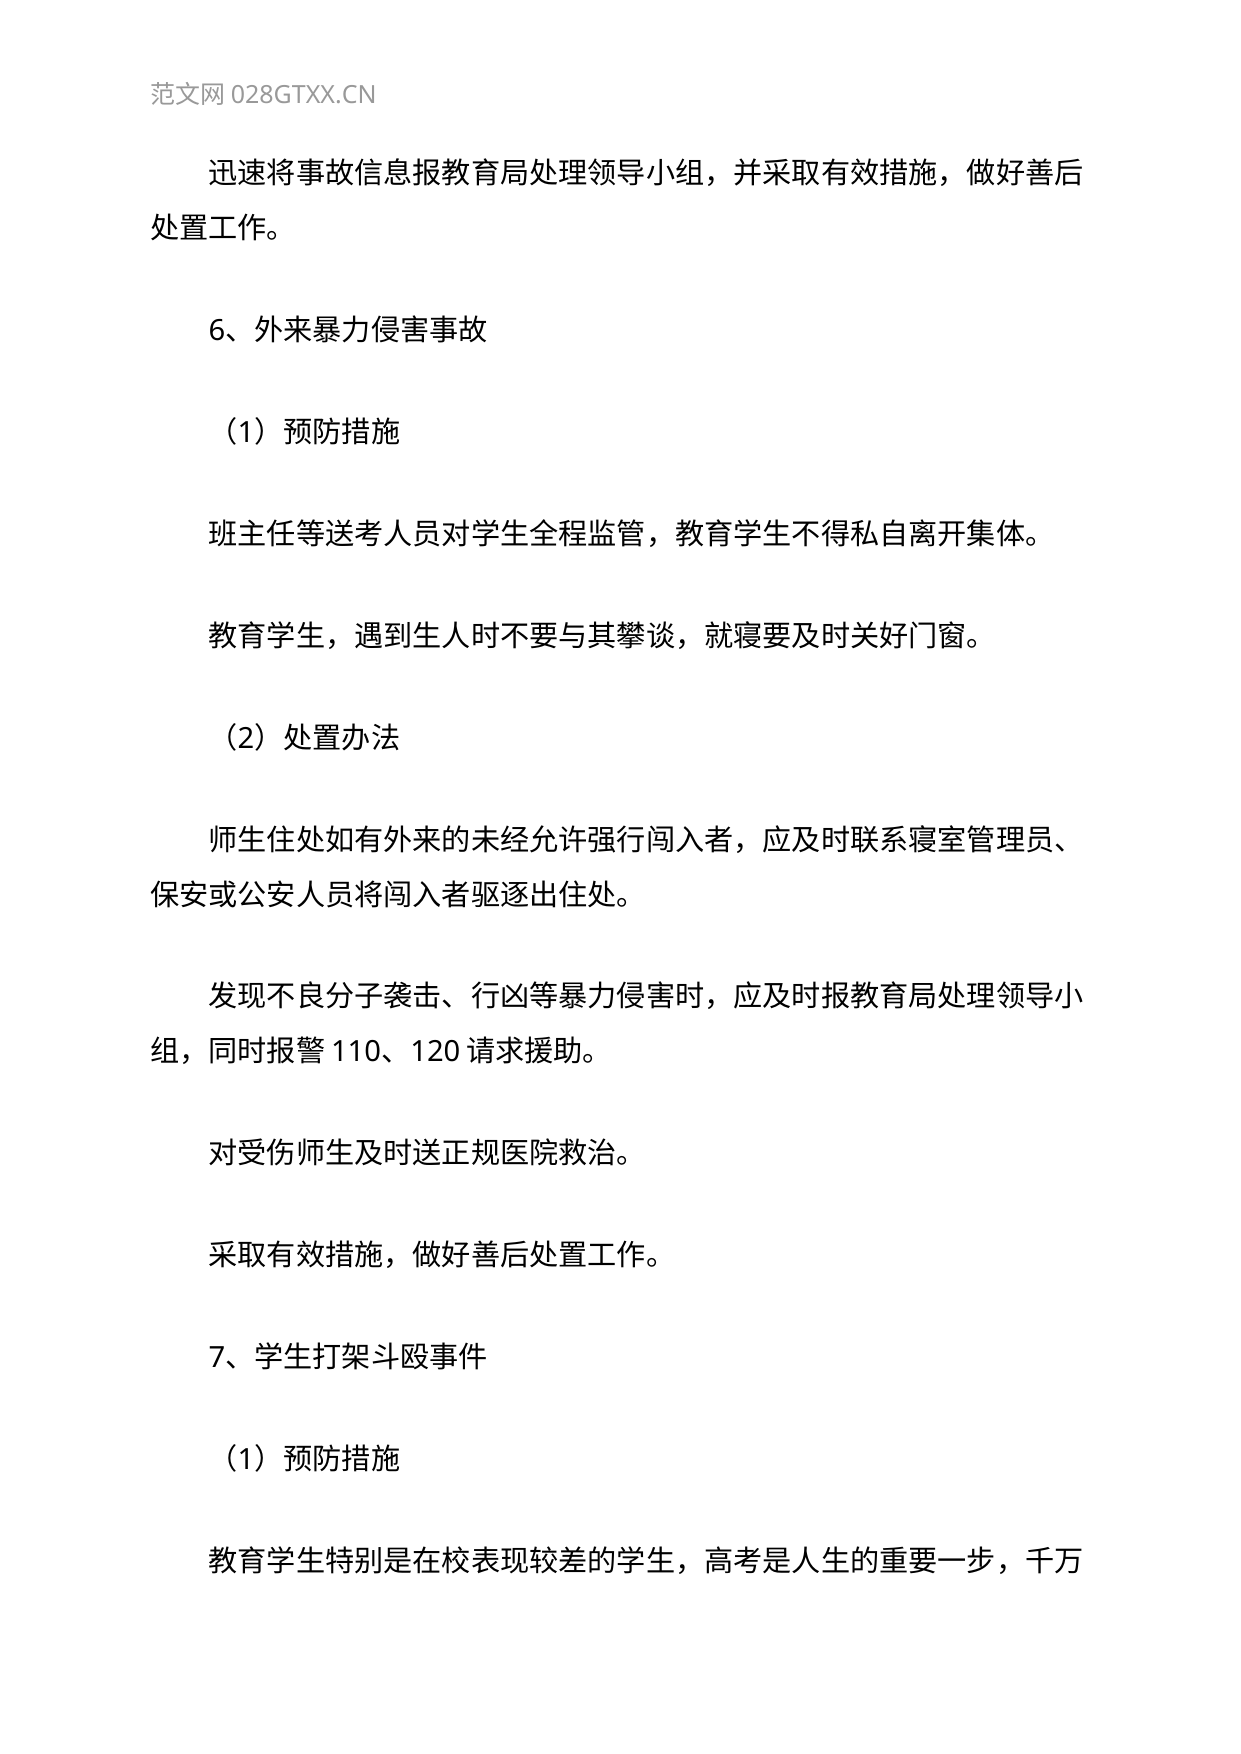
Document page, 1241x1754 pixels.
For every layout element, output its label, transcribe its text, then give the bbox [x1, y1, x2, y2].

text （1）预防措施 [150, 409, 1090, 451]
text 师生住处如有外来的未经允许强行闯入者，应及时联系寝室管理员、保安或公安人员将闯入者驱逐出住处。 [150, 816, 1090, 913]
text 对受伤师生及时送正规医院救治。 [150, 1130, 1090, 1172]
text 6、外来暴力侵害事故 [150, 307, 1090, 349]
text （1）预防措施 [150, 1435, 1090, 1478]
text 采取有效措施，做好善后处置工作。 [150, 1231, 1090, 1274]
text 迅速将事故信息报教育局处理领导小组，并采取有效措施，做好善后处置工作。 [150, 150, 1090, 247]
text 7、学生打架斗殴事件 [150, 1333, 1090, 1376]
text 发现不良分子袭击、行凶等暴力侵害时，应及时报教育局处理领导小组，同时报警110、120请求援助。 [150, 973, 1090, 1070]
text 教育学生，遇到生人时不要与其攀谈，就寝要及时关好门窗。 [150, 612, 1090, 655]
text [150, 1537, 1090, 1579]
text 班主任等送考人员对学生全程监管，教育学生不得私自离开集体。 [150, 511, 1090, 553]
text （2）处置办法 [150, 714, 1090, 757]
